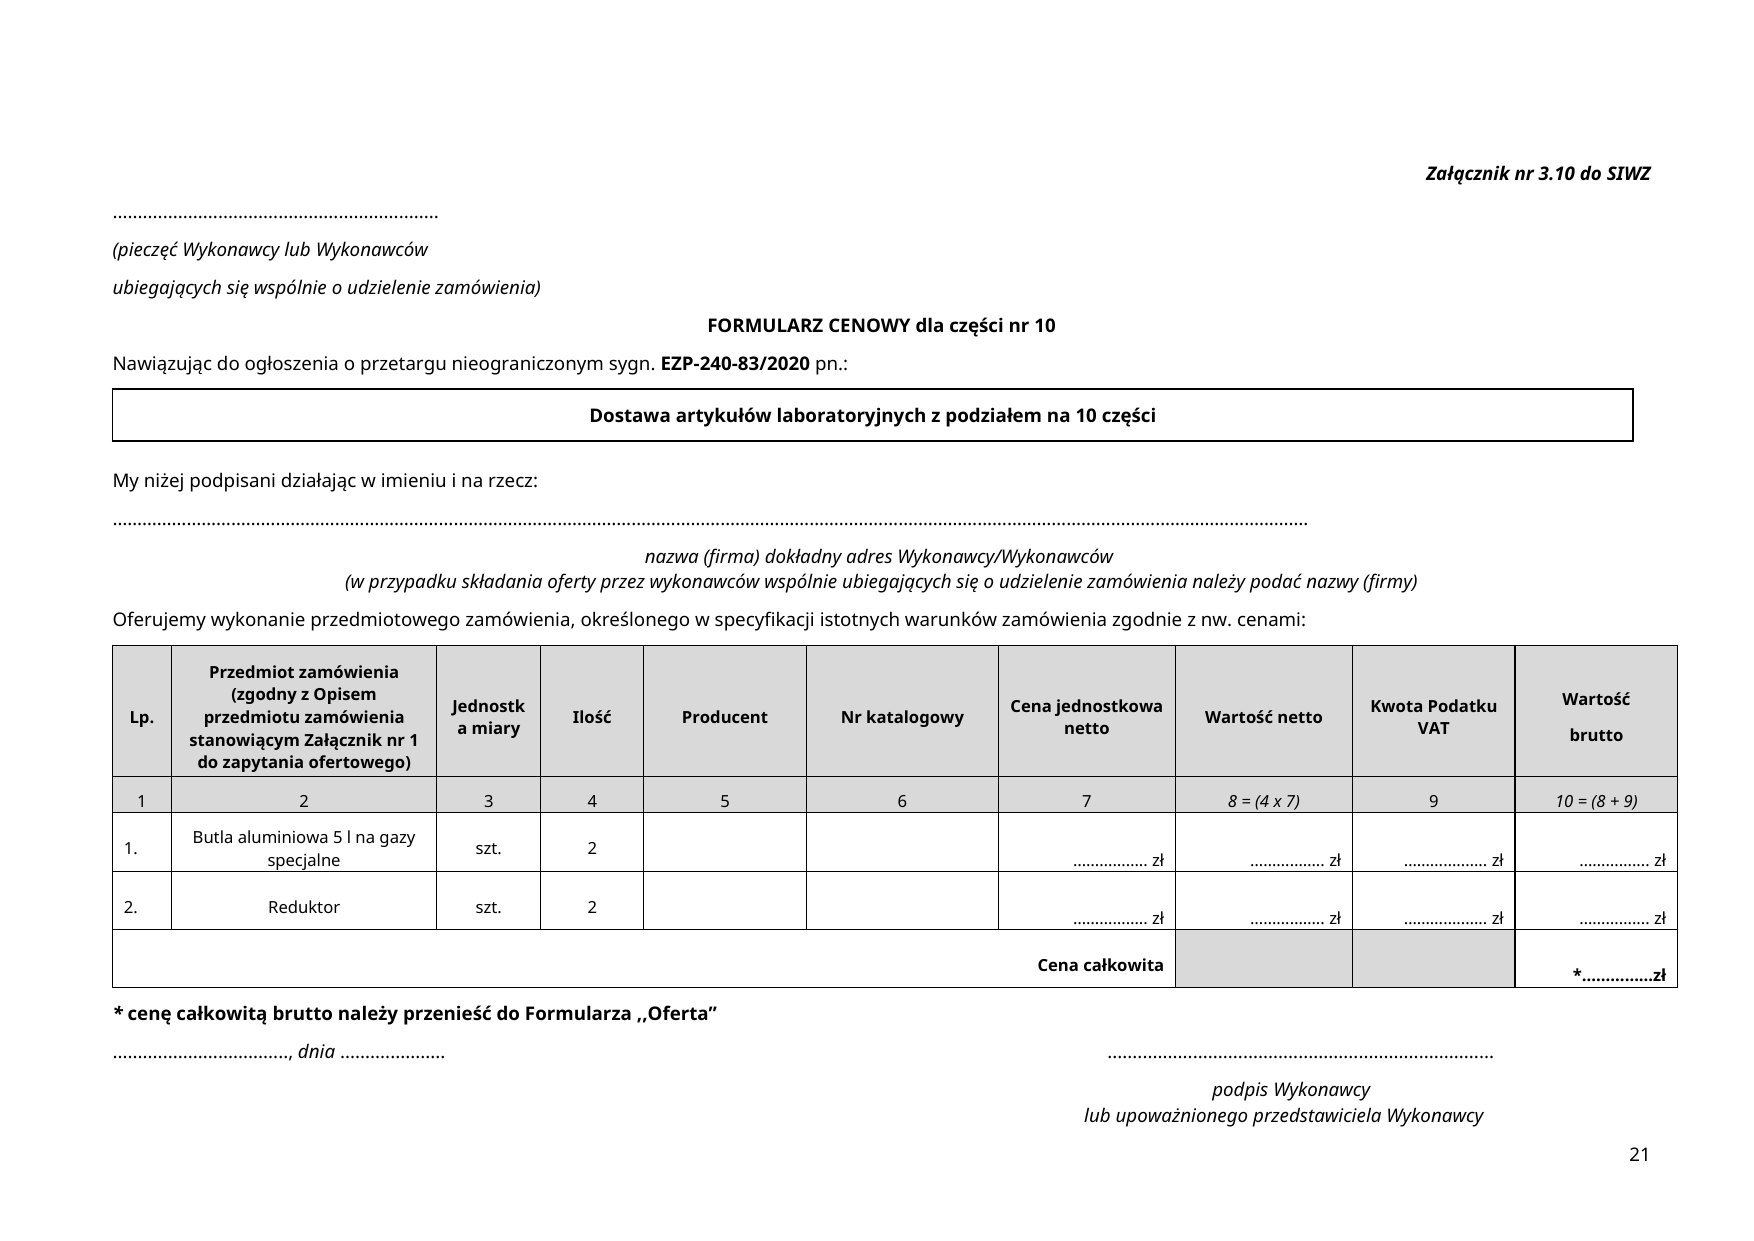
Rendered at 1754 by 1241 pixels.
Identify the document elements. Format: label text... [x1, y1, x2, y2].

table_header Ilość [541, 646, 643, 776]
table_header Kwota Podatku VAT [1353, 646, 1514, 776]
table_cell [644, 872, 806, 929]
table_cell …………….. zł [999, 872, 1175, 929]
text Nawiązując do ogłoszenia o przetargu nieograniczonym sygn. EZP-240-83/2020 pn.: [112, 350, 1651, 376]
text ..................................., dnia ..................... ............................................................................. [112, 1038, 1611, 1064]
table_cell 8 = (4 x 7) [1176, 777, 1352, 812]
table_cell [807, 813, 998, 871]
table_cell [644, 813, 806, 871]
table_cell 4 [541, 777, 643, 812]
table_cell Reduktor [172, 872, 436, 929]
table_cell [1176, 930, 1352, 987]
table_cell Butla aluminiowa 5 l na gazy specjalne [172, 813, 436, 871]
table_cell 9 [1353, 777, 1514, 812]
table_cell …………..….. zł [1353, 872, 1514, 929]
text * cenę całkowitą brutto należy przenieść do Formularza ,,Oferta’’ [112, 1000, 1651, 1026]
text (pieczęć Wykonawcy lub Wykonawców [112, 236, 1651, 262]
table_cell 1. [113, 813, 171, 871]
table_cell szt. [437, 872, 540, 929]
table_cell 10 = (8 + 9) [1516, 777, 1677, 812]
table_cell 2 [172, 777, 436, 812]
table_cell 7 [999, 777, 1175, 812]
table_header Dostawa artykułów laboratoryjnych z podziałem na 10 części [113, 390, 1632, 440]
table_cell [807, 872, 998, 929]
table_cell 6 [807, 777, 998, 812]
table_cell 2 [541, 872, 643, 929]
table_header Nr katalogowy [807, 646, 998, 776]
table_header Wartość brutto [1516, 646, 1677, 776]
text ubiegających się wspólnie o udzielenie zamówienia) [112, 274, 1651, 300]
table_cell …………….. zł [999, 813, 1175, 871]
table_cell [1353, 930, 1514, 987]
text My niżej podpisani działając w imieniu i na rzecz: [112, 467, 1651, 492]
table_header Wartość netto [1176, 646, 1352, 776]
table_cell ………….... zł [1516, 872, 1677, 929]
text ................................................................. [112, 198, 1651, 224]
table_cell 1 [113, 777, 171, 812]
table_cell ………….... zł [1516, 813, 1677, 871]
table_cell szt. [437, 813, 540, 871]
text ……………………………………………………………………………………………………………………………………………….……………………………………………………………………. [112, 505, 1651, 531]
table_header Cena jednostkowa netto [999, 646, 1175, 776]
text Oferujemy wykonanie przedmiotowego zamówienia, określonego w specyfikacji istotnych warunków zamówienia zgodnie z nw. cenami: [112, 607, 1651, 632]
text FORMULARZ CENOWY dla części nr 10 [112, 312, 1651, 338]
text Załącznik nr 3.10 do SIWZ [112, 160, 1651, 186]
table_cell *……………zł [1516, 930, 1677, 987]
table_header Przedmiot zamówienia (zgodny z Opisem przedmiotu zamówienia stanowiącym Załącznik nr 1 do zapytania ofertowego) [172, 646, 436, 776]
table_cell 2 [541, 813, 643, 871]
table_cell …………..….. zł [1353, 813, 1514, 871]
table_header Producent [644, 646, 806, 776]
table_cell 2. [113, 872, 171, 929]
table_cell …………….. zł [1176, 872, 1352, 929]
table_cell Cena całkowita [113, 930, 1175, 987]
table_cell 3 [437, 777, 540, 812]
text podpis Wykonawcy lub upoważnionego przedstawiciela Wykonawcy [629, 1076, 1651, 1127]
table_cell 5 [644, 777, 806, 812]
table_header Jednostka miary [437, 646, 540, 776]
table_header Lp. [113, 646, 171, 776]
table_cell …………….. zł [1176, 813, 1352, 871]
text nazwa (firma) dokładny adres Wykonawcy/Wykonawców (w przypadku składania oferty przez wykonawców wspólnie ubiegających się o udzielenie zamówienia należy podać nazwy (firmy) [112, 543, 1651, 594]
